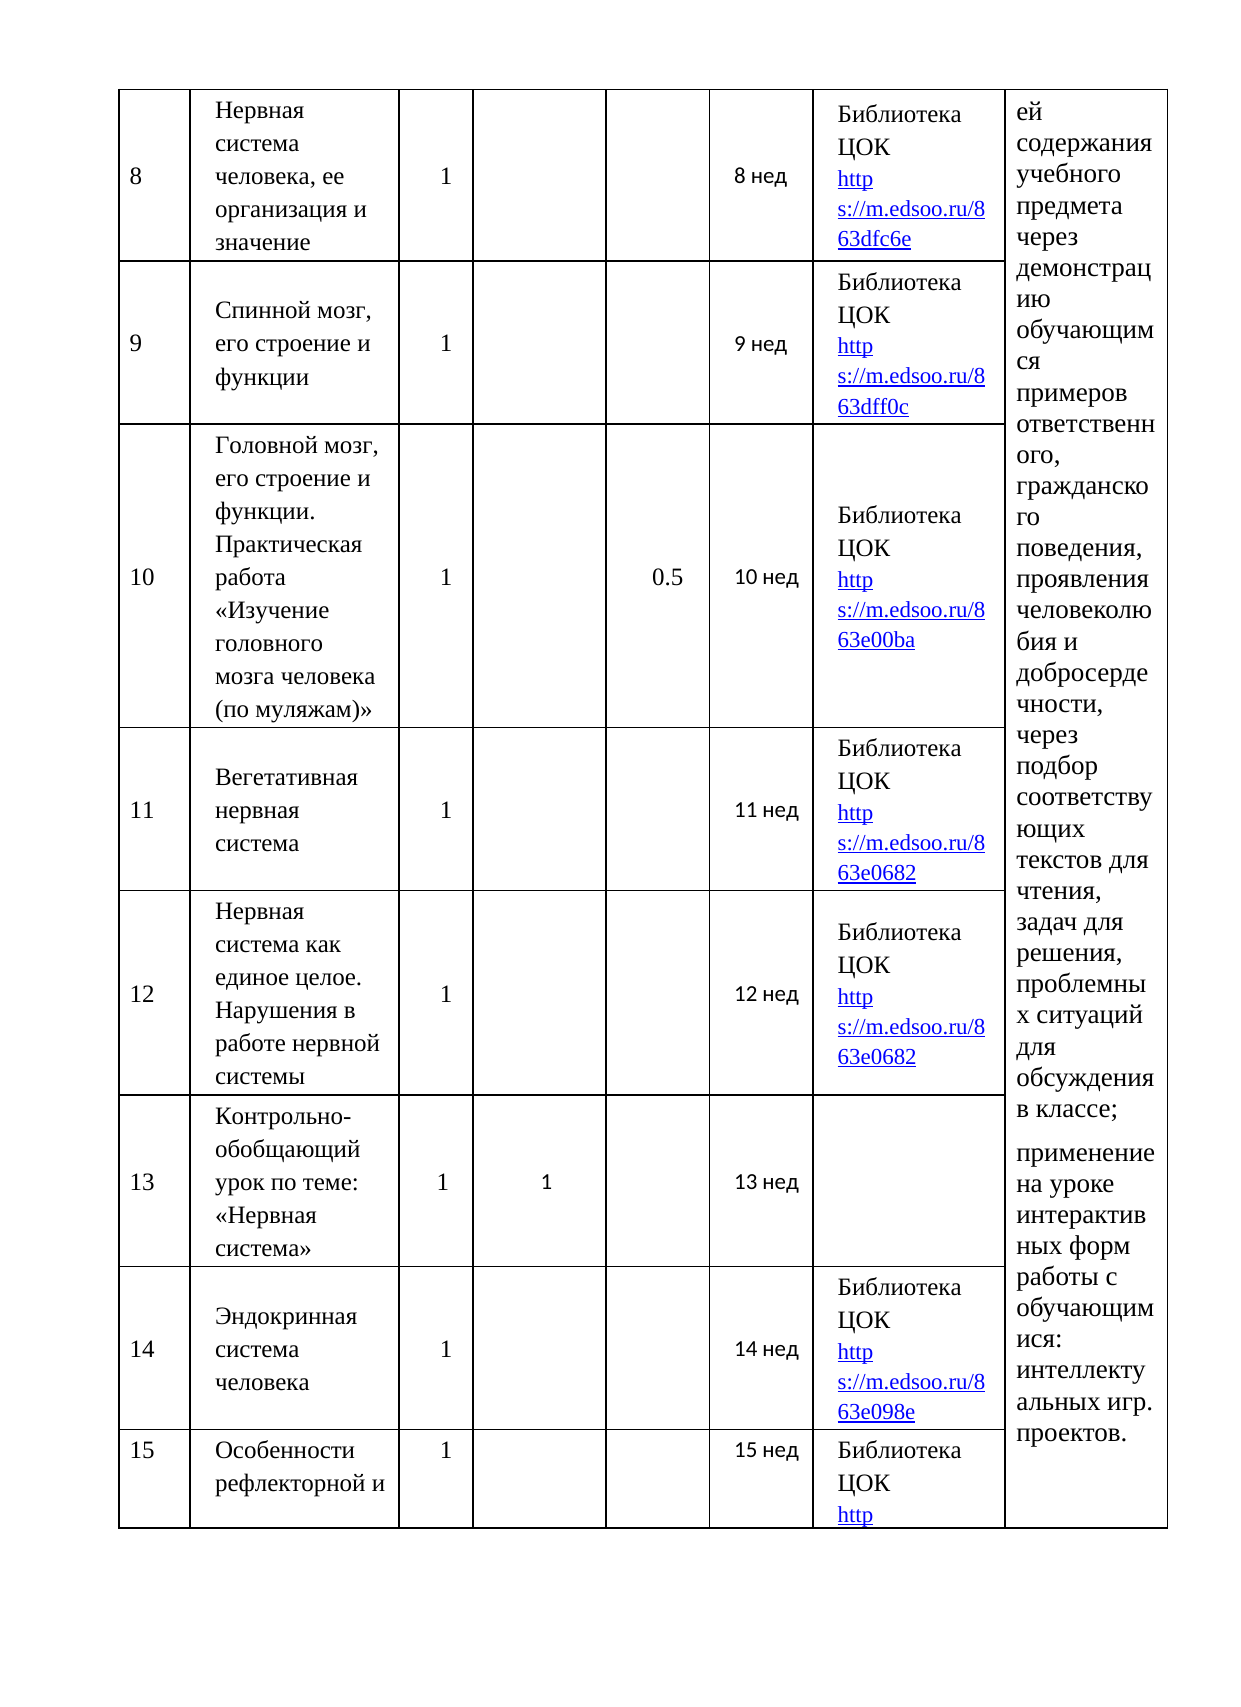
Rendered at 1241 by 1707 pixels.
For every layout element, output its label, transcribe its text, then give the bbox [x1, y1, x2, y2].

table_cell 8 нед [710, 90, 812, 260]
table_cell [607, 1430, 709, 1527]
table_cell [607, 90, 709, 260]
table_cell Головной мозг, его строение и функции. Практическая работа «Изучение головного мозга человека (по муляжам)» [191, 425, 398, 727]
table_cell [474, 425, 605, 727]
table_cell [474, 728, 605, 889]
table_cell [607, 1267, 709, 1428]
table_cell Библиотека ЦОК https://m.edsoo.ru/863dff0c [814, 262, 1004, 423]
table_cell [474, 1430, 605, 1527]
table_cell 14 [120, 1267, 189, 1428]
table_cell 8 [120, 90, 189, 260]
table_cell Библиотека ЦОК https://m.edsoo.ru/863e00ba [814, 425, 1004, 727]
table_cell 1 [400, 1267, 472, 1428]
table_cell Библиотека ЦОК https://m.edsoo.ru/863e098e [814, 1267, 1004, 1428]
table_cell [607, 728, 709, 889]
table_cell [1006, 90, 1167, 1527]
table_cell [607, 1096, 709, 1266]
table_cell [191, 1430, 398, 1527]
table_cell 13 [120, 1096, 189, 1266]
table_cell Нервная система как единое целое. Нарушения в работе нервной системы [191, 891, 398, 1094]
table_cell Контрольно-обобщающий урок по теме: «Нервная система» [191, 1096, 398, 1266]
table_cell 1 [400, 728, 472, 889]
table_cell 11 [120, 728, 189, 889]
table_cell 14 нед [710, 1267, 812, 1428]
table_cell 10 нед [710, 425, 812, 727]
table_cell 1 [474, 1096, 605, 1266]
table_cell Библиотека ЦОК https://m.edsoo.ru/863e0682 [814, 728, 1004, 889]
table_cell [814, 1430, 1004, 1527]
table_cell Библиотека ЦОК https://m.edsoo.ru/863dfc6e [814, 90, 1004, 260]
table_cell [474, 891, 605, 1094]
table_cell Эндокринная система человека [191, 1267, 398, 1428]
table_cell [474, 262, 605, 423]
table_cell 1 [400, 1430, 472, 1527]
table_cell 9 нед [710, 262, 812, 423]
table_cell 15 нед [710, 1430, 812, 1527]
table_cell 0.5 [607, 425, 709, 727]
table_cell 10 [120, 425, 189, 727]
table_cell Библиотека ЦОК https://m.edsoo.ru/863e0682 [814, 891, 1004, 1094]
table_cell [814, 1096, 1004, 1266]
table_cell 11 нед [710, 728, 812, 889]
table_cell 1 [400, 262, 472, 423]
table_cell [474, 1267, 605, 1428]
table_cell Спинной мозг, его строение и функции [191, 262, 398, 423]
table_cell 12 нед [710, 891, 812, 1094]
table_cell Вегетативная нервная система [191, 728, 398, 889]
table_cell 1 [400, 1096, 472, 1266]
table_cell 1 [400, 425, 472, 727]
table_cell 1 [400, 891, 472, 1094]
table_cell 15 [120, 1430, 189, 1527]
table_cell [474, 90, 605, 260]
table_cell 9 [120, 262, 189, 423]
table_cell Нервная система человека, ее организация и значение [191, 90, 398, 260]
table_cell [607, 262, 709, 423]
table_cell 12 [120, 891, 189, 1094]
table_cell 1 [400, 90, 472, 260]
table_cell 13 нед [710, 1096, 812, 1266]
table_cell [607, 891, 709, 1094]
